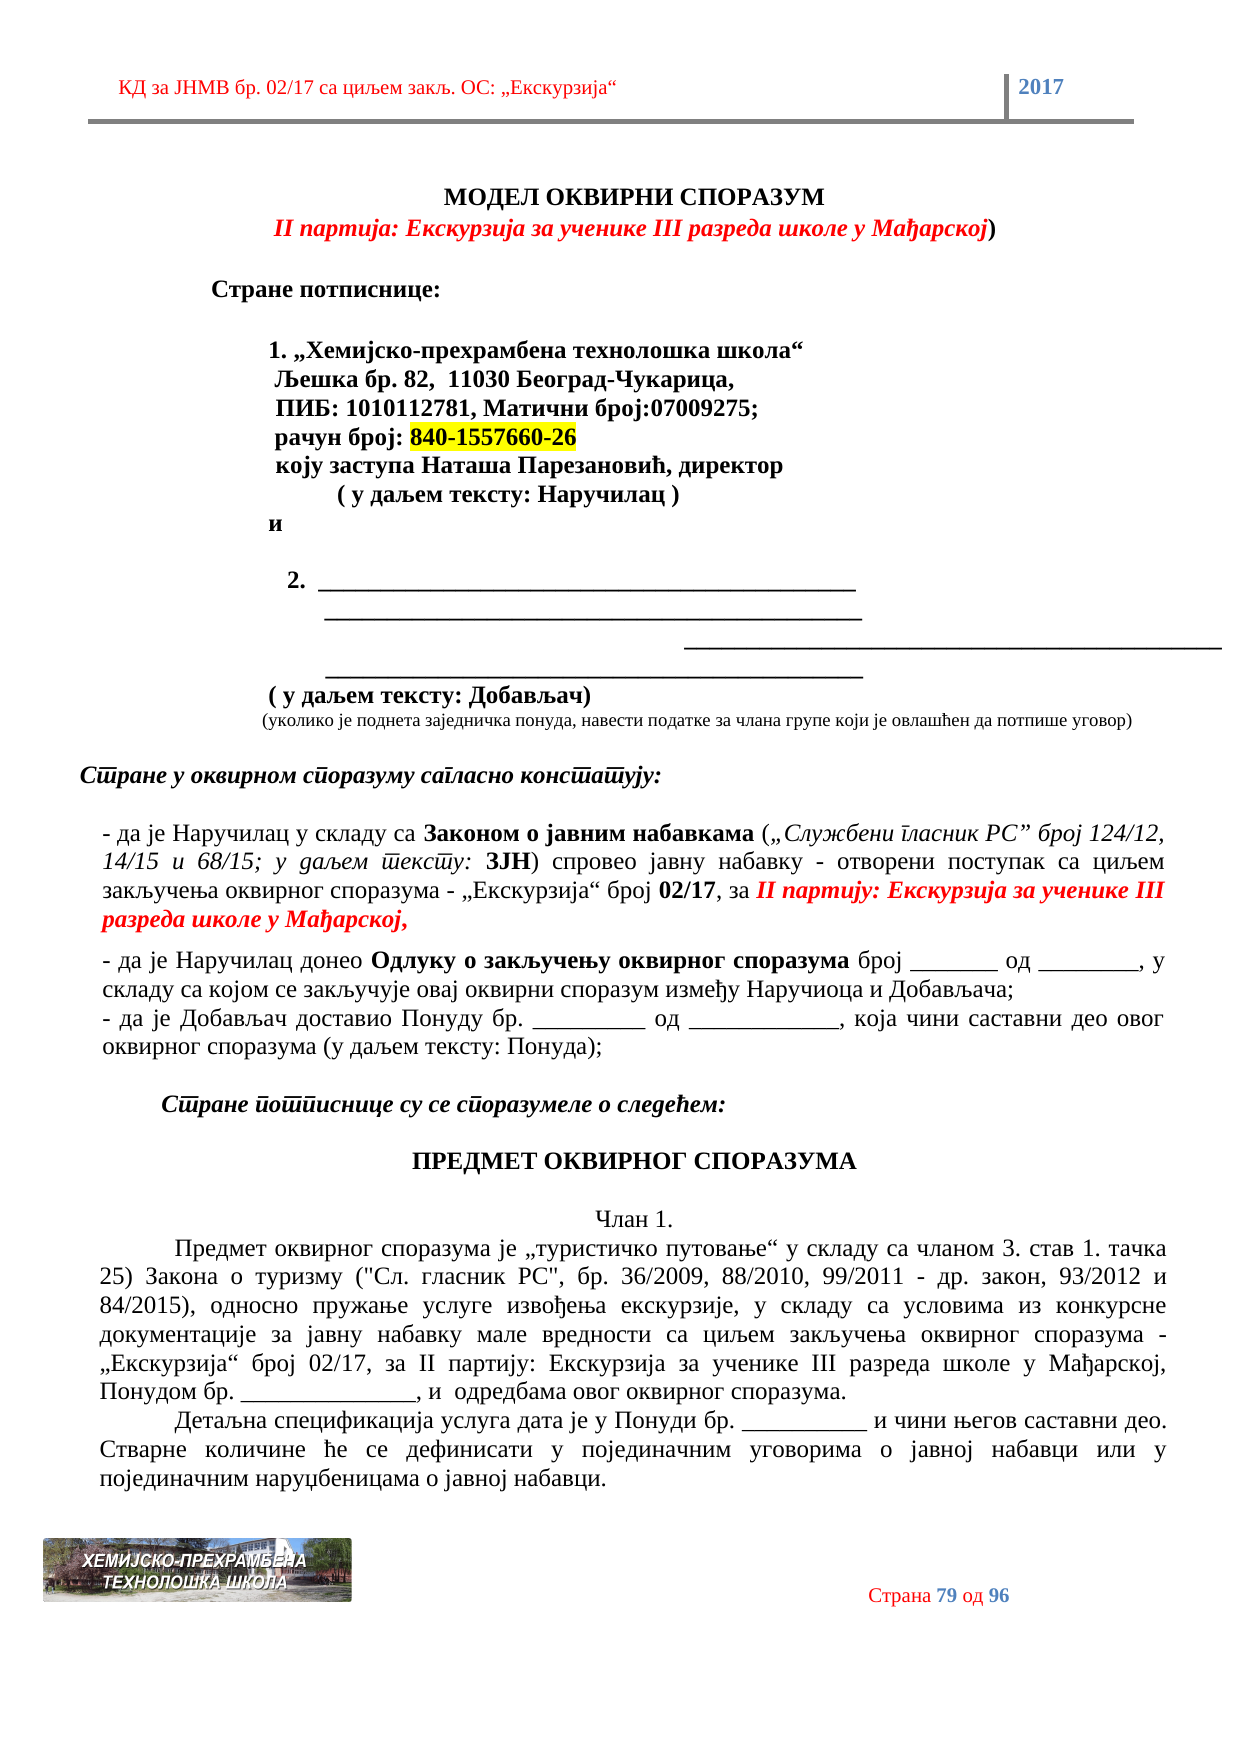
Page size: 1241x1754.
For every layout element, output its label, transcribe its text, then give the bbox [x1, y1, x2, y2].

text - да је Наручилац у складу са Законом о јавним набавкама („Службени гласник РС” број 124/12, 14/15 и 68/15; у даљем тексту: ЗЈН) спровео јавну набавку - отворени поступак са циљем закључења оквирног споразума - „Екскурзија“ број 02/17, за II партију: Екскурзија за ученике III разреда школе у Мађарској, [102, 818, 1165, 933]
text Стране у оквирном споразуму сагласно констатују: [79, 760, 1168, 789]
text МОДЕЛ ОКВИРНИ СПОРАЗУМ [43, 182, 1226, 211]
text ___________________________________________ ___________________________________________ [43, 623, 1226, 681]
text - да је Наручилац донео Одлуку о закључењу оквирног споразума број _______ од ________, у складу са којом се закључује овај оквирни споразум између Наручиоца и Добављача; [102, 945, 1165, 1003]
text ПРЕДМЕТ ОКВИРНОГ СПОРАЗУМА [43, 1146, 1226, 1175]
text ( у даљем тексту: Наручилац ) [43, 479, 1226, 508]
text Стране потписнице су се споразумеле о следећем: [161, 1089, 1165, 1118]
text Предмет оквирног споразума је „туристичко путовање“ у складу са чланом 3. став 1. тачка 25) Закона о туризму ("Сл. гласник РС", бр. 36/2009, 88/2010, 99/2011 - др. закон, 93/2012 и 84/2015), односно пружање услуге извођења екскурзије, у складу са условима из конкурсне документације за јавну набавку мале вредности са циљем закључења оквирног споразума - „Екскурзија“ број 02/17, за II партију: Екскурзија за ученике III разреда школе у Мађарској, Понудом бр. ______________, и одредбама овог оквирног споразума. [99, 1233, 1168, 1405]
text 1. „Хемијско-прехрамбена технолошка школа“ [43, 336, 1226, 364]
text ( у даљем тексту: Добављач) [43, 681, 1226, 709]
text Члан 1. [43, 1204, 1226, 1233]
text Детаљна спецификација услуга дата је у Понуди бр. __________ и чини његов саставни део. Стварне количине ће се дефинисати у појединачним уговорима о јавној набавци или у појединачним наруџбеницама о јавној набавци. [99, 1405, 1168, 1491]
text II партија: Екскурзија за ученике III разреда школе у Мађарској) [43, 213, 1226, 241]
text Стране потписнице: [211, 274, 1159, 303]
picture [43, 1538, 352, 1602]
text (уколико је поднета заједничка понуда, навести податке за члана групе који је овлашћен да потпише уговор) [43, 709, 1226, 731]
text рачун број: 840-1557660-26 коју заступа Наташа Парезановић, директор [43, 422, 1226, 479]
text 2. ___________________________________________ [43, 566, 1226, 594]
text - да је Добављач доставио Понуду бр. _________ од ____________, која чини саставни део овог оквирног споразума (у даљем тексту: Понуда); [102, 1003, 1165, 1060]
text и [43, 508, 1226, 537]
text Љешка бр. 82, 11030 Београд-Чукарица, ПИБ: 1010112781, Матични број:07009275; [43, 364, 1226, 422]
text ___________________________________________ [43, 594, 1226, 623]
